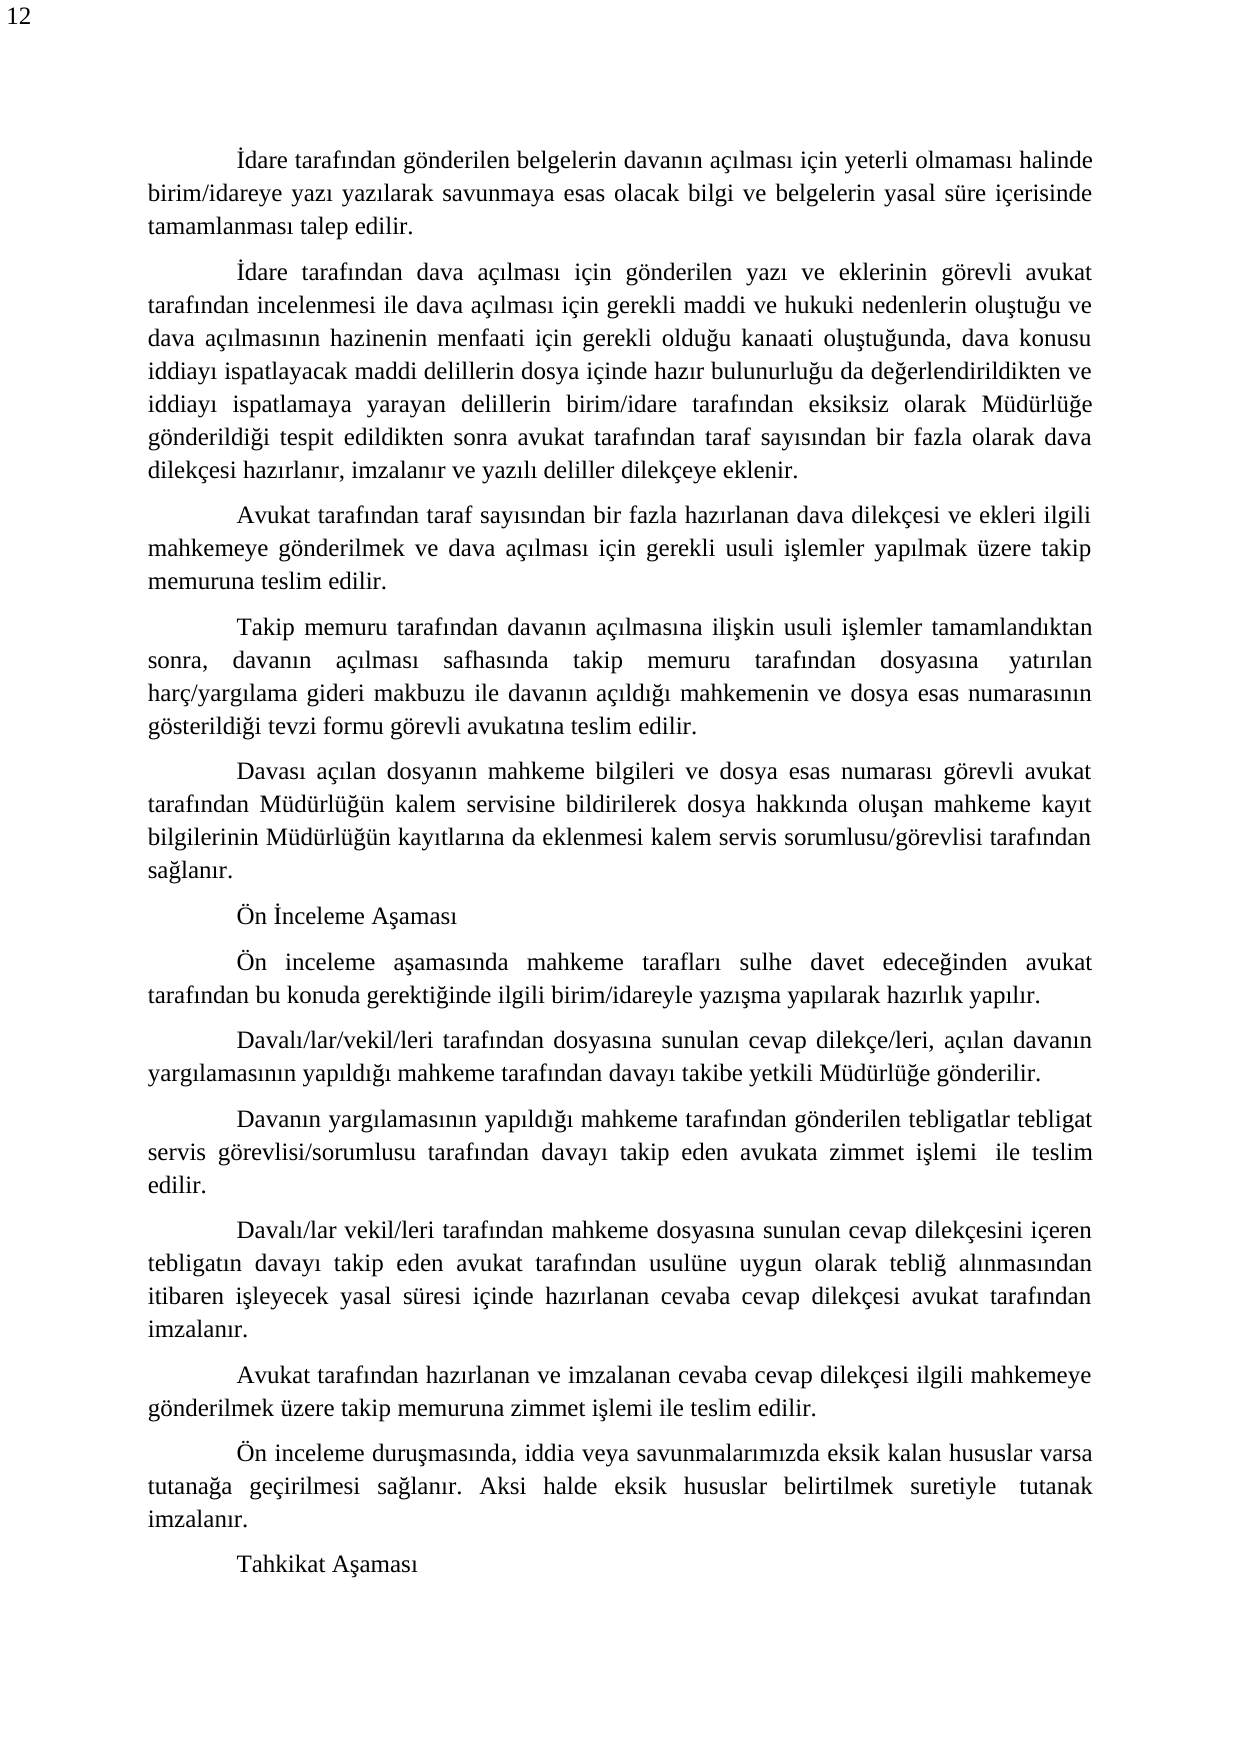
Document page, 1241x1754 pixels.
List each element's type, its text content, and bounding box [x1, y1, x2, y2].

text Davası açılan dosyanın mahkeme bilgileri ve dosya esas numarası görevli avukat tarafından Müdürlüğün kalem servisine bildirilerek dosya hakkında oluşan mahkeme kayıt bilgilerinin Müdürlüğün kayıtlarına da eklenmesi kalem servis sorumlusu/görevlisi tarafından sağlanır. [148, 756, 1092, 884]
text Davanın yargılamasının yapıldığı mahkeme tarafından gönderilen tebligatlar tebligat servis görevlisi/sorumlusu tarafından davayı takip eden avukata zimmet işlemi ile teslim edilir. [148, 1104, 1093, 1199]
text İdare tarafından dava açılması için gönderilen yazı ve eklerinin görevli avukat tarafından incelenmesi ile dava açılması için gerekli maddi ve hukuki nedenlerin oluştuğu ve dava açılmasının hazinenin menfaati için gerekli olduğu kanaati oluştuğunda, dava konusu iddiayı ispatlayacak maddi delillerin dosya içinde hazır bulunurluğu da değerlendirildikten ve iddiayı ispatlamaya yarayan delillerin birim/idare tarafından eksiksiz olarak Müdürlüğe gönderildiği tespit edildikten sonra avukat tarafından taraf sayısından bir fazla olarak dava dilekçesi hazırlanır, imzalanır ve yazılı deliller dilekçeye eklenir. [148, 257, 1093, 483]
text Tahkikat Aşaması [236, 1549, 1240, 1578]
text Davalı/lar vekil/leri tarafından mahkeme dosyasına sunulan cevap dilekçesini içeren tebligatın davayı takip eden avukat tarafından usulüne uygun olarak tebliğ alınmasından itibaren işleyecek yasal süresi içinde hazırlanan cevaba cevap dilekçesi avukat tarafından imzalanır. [148, 1215, 1092, 1343]
text Avukat tarafından hazırlanan ve imzalanan cevaba cevap dilekçesi ilgili mahkemeye gönderilmek üzere takip memuruna zimmet işlemi ile teslim edilir. [148, 1360, 1092, 1422]
text Takip memuru tarafından davanın açılmasına ilişkin usuli işlemler tamamlandıktan sonra, davanın açılması safhasında takip memuru tarafından dosyasına yatırılan harç/yargılama gideri makbuzu ile davanın açıldığı mahkemenin ve dosya esas numarasının gösterildiği tevzi formu görevli avukatına teslim edilir. [148, 612, 1093, 740]
text Ön inceleme duruşmasında, iddia veya savunmalarımızda eksik kalan hususlar varsa tutanağa geçirilmesi sağlanır. Aksi halde eksik hususlar belirtilmek suretiyle tutanak imzalanır. [148, 1438, 1093, 1533]
text Ön inceleme aşamasında mahkeme tarafları sulhe davet edeceğinden avukat tarafından bu konuda gerektiğinde ilgili birim/idareyle yazışma yapılarak hazırlık yapılır. [148, 947, 1092, 1008]
text Avukat tarafından taraf sayısından bir fazla hazırlanan dava dilekçesi ve ekleri ilgili mahkemeye gönderilmek ve dava açılması için gerekli usuli işlemler yapılmak üzere takip memuruna teslim edilir. [148, 500, 1092, 595]
text Ön İnceleme Aşaması [236, 901, 1240, 930]
text İdare tarafından gönderilen belgelerin davanın açılması için yeterli olmaması halinde birim/idareye yazı yazılarak savunmaya esas olacak bilgi ve belgelerin yasal süre içerisinde tamamlanması talep edilir. [148, 145, 1093, 240]
text Davalı/lar/vekil/leri tarafından dosyasına sunulan cevap dilekçe/leri, açılan davanın yargılamasının yapıldığı mahkeme tarafından davayı takibe yetkili Müdürlüğe gönderilir. [148, 1025, 1093, 1087]
